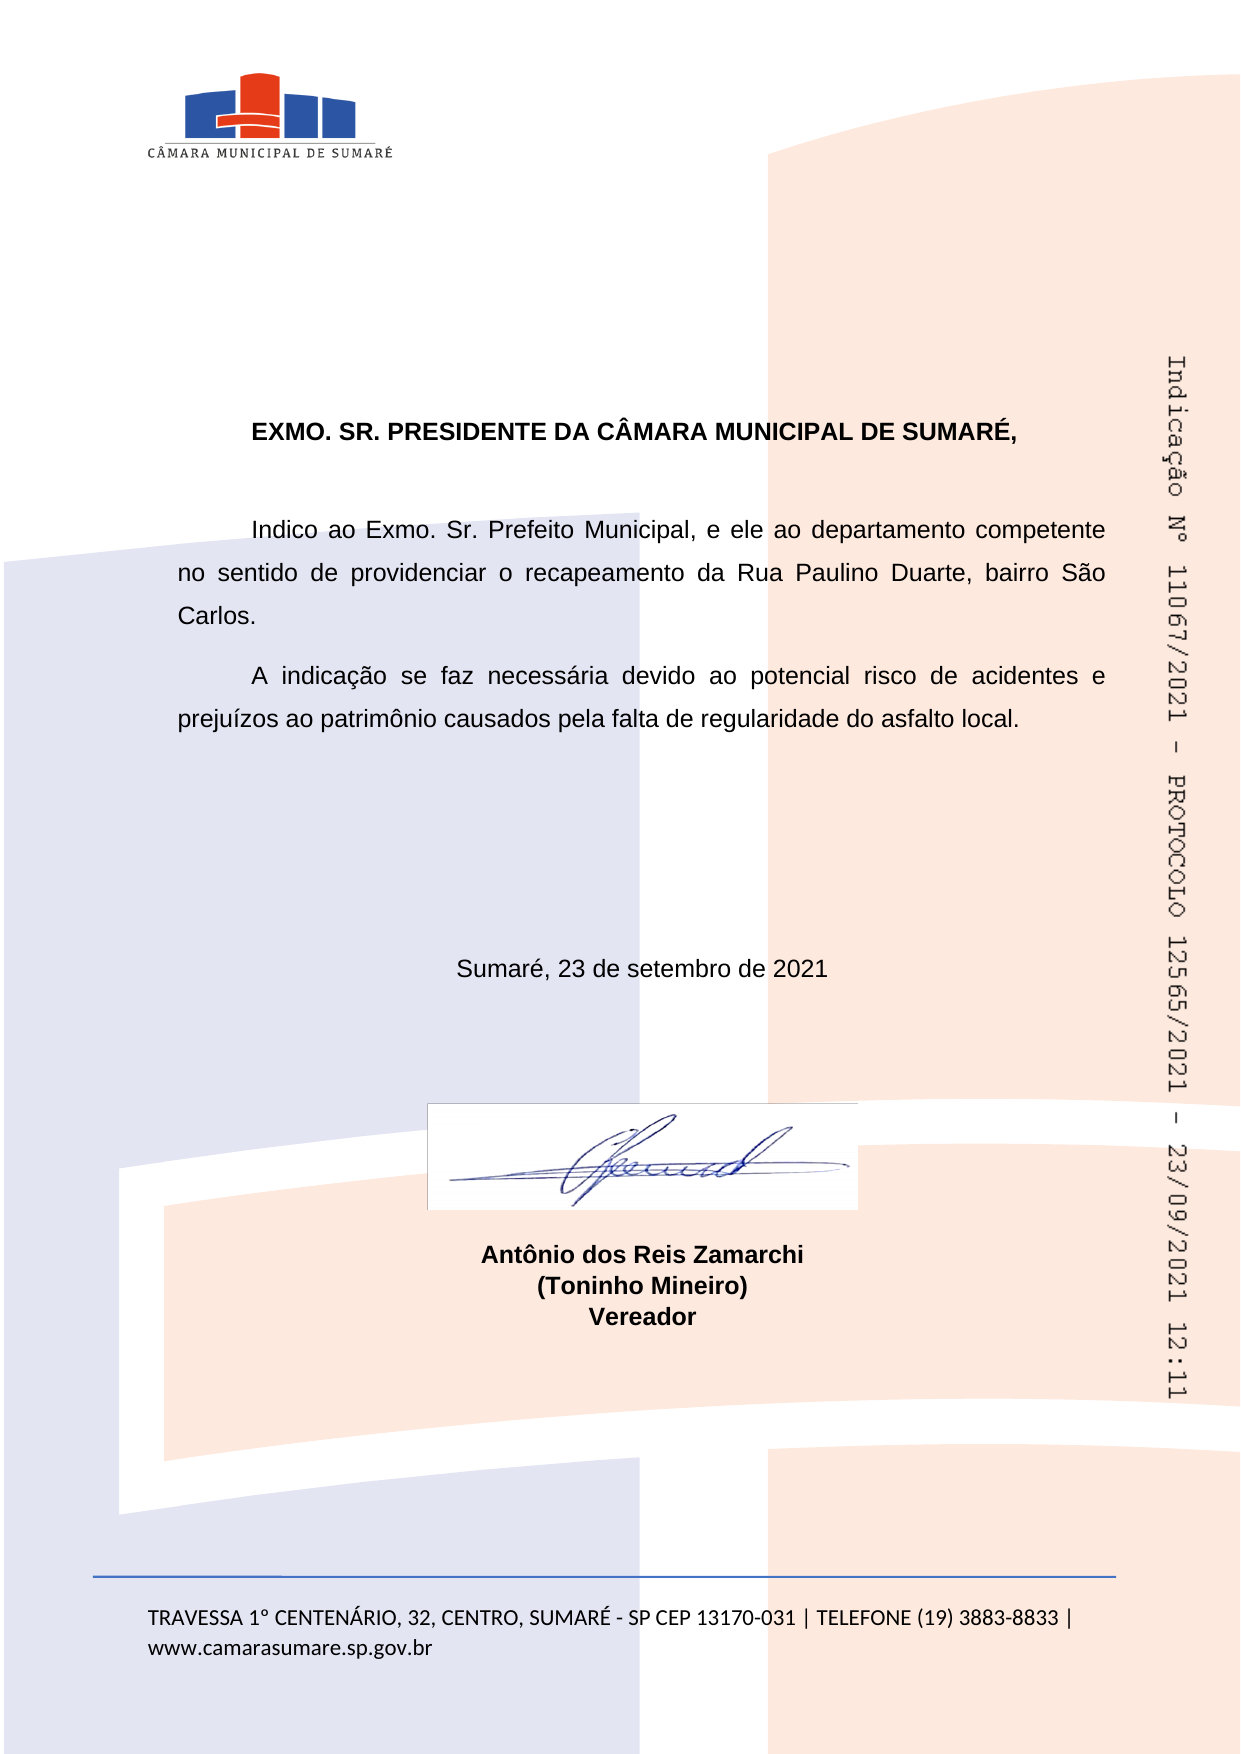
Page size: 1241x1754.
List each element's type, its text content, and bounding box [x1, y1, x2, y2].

text Vereador [177, 1302, 1107, 1331]
text (Toninho Mineiro) [177, 1271, 1107, 1299]
text EXMO. SR. PRESIDENTE DA CÂMARA MUNICIPAL DE SUMARÉ, [177, 417, 1107, 446]
picture [1142, 349, 1205, 1405]
text A indicação se faz necessária devido ao potencial risco de acidentes e prejuízos ao patrimônio causados pela falta de regularidade do asfalto local. [177, 661, 1107, 732]
text Indico ao Exmo. Sr. Prefeito Municipal, e ele ao departamento competente no sentido de providenciar o recapeamento da Rua Paulino Duarte, bairro São Carlos. [177, 514, 1107, 629]
text Sumaré, 23 de setembro de 2021 [177, 954, 1107, 983]
picture [147, 73, 394, 160]
picture [413, 1097, 872, 1221]
text Antônio dos Reis Zamarchi [177, 1240, 1107, 1268]
